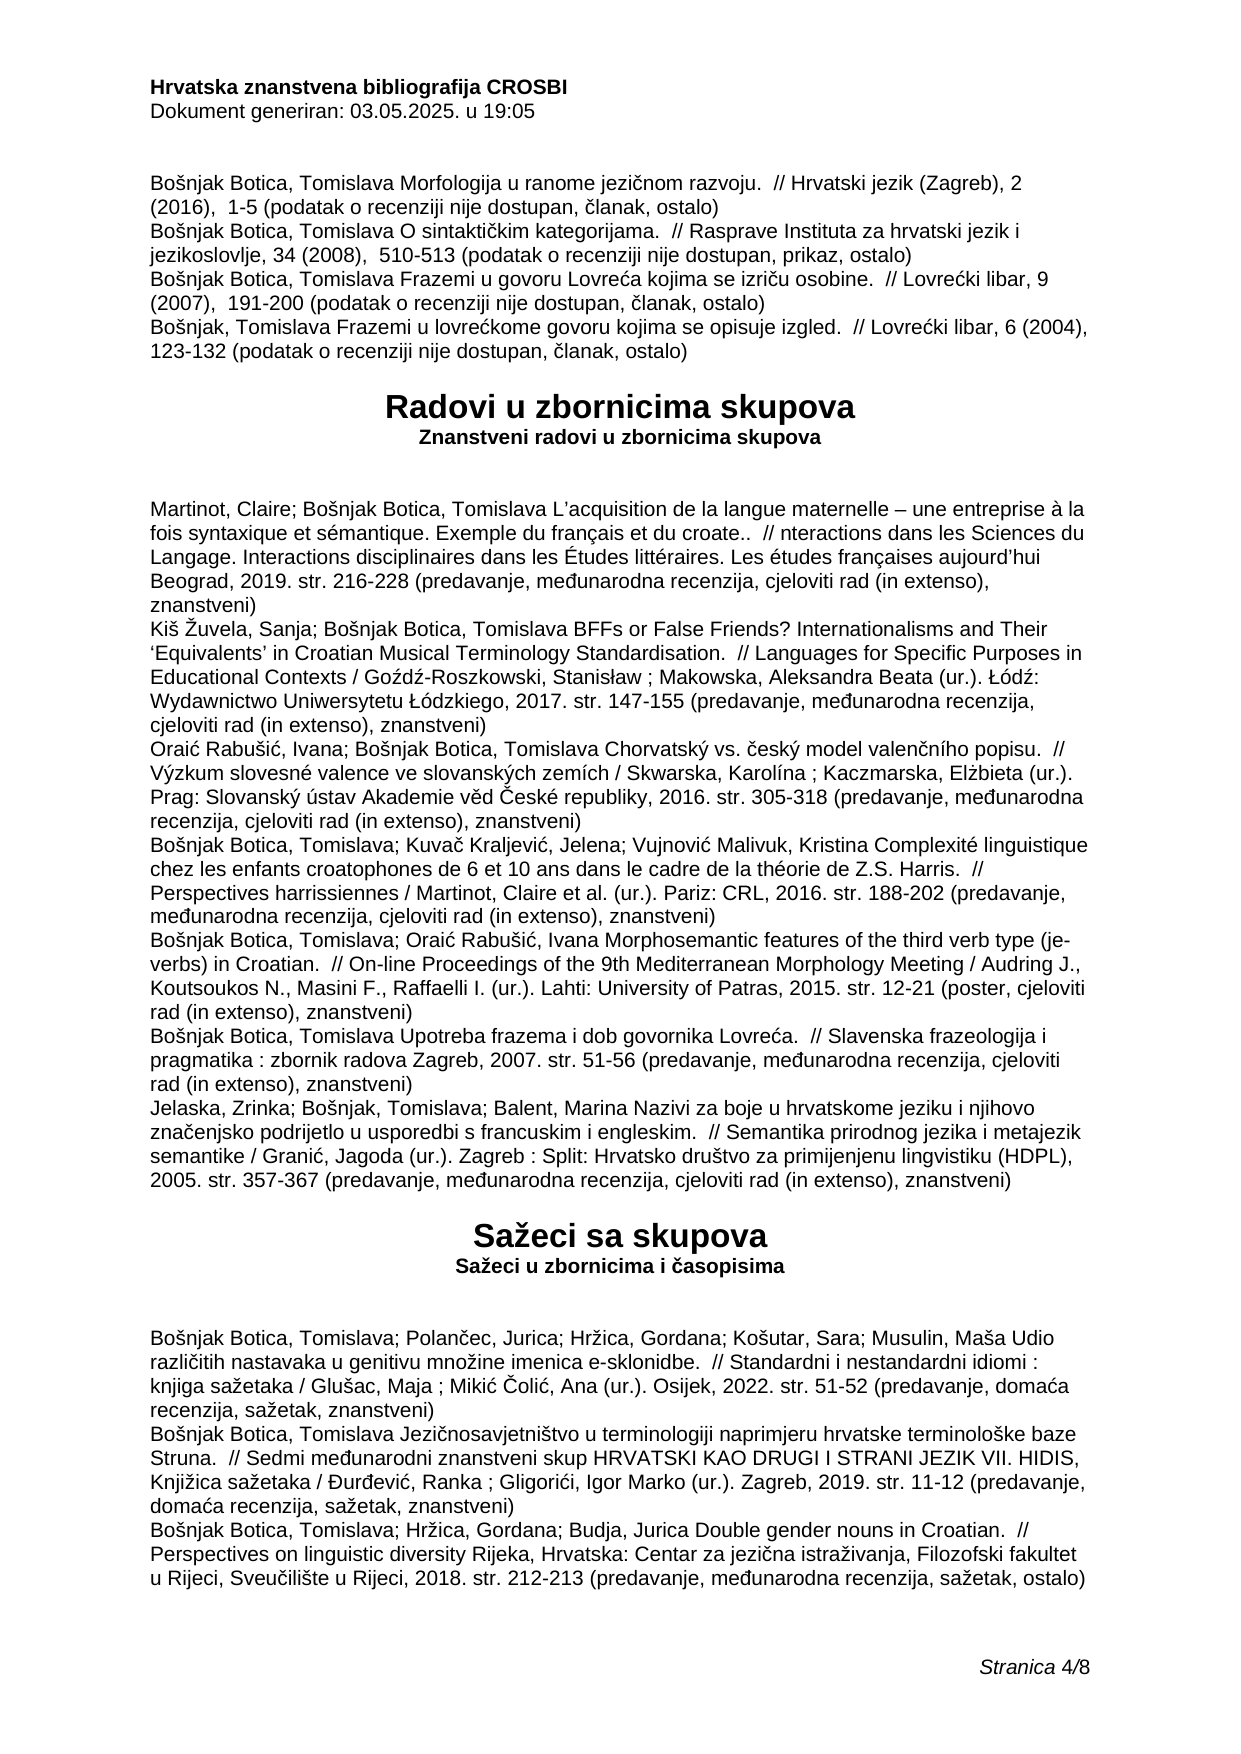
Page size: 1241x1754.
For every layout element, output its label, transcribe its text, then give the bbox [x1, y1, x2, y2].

text Bošnjak Botica, Tomislava [150, 1024, 1090, 1096]
text Bošnjak Botica, Tomislava [150, 219, 1090, 267]
text Bošnjak Botica, Tomislava [150, 1422, 1090, 1518]
subtitle Sažeci sa skupova [150, 1216, 1090, 1254]
text Jelaska, Zrinka; Bošnjak, Tomislava; Balent, Marina [150, 1096, 1090, 1192]
text Kiš Žuvela, Sanja; Bošnjak Botica, Tomislava [150, 617, 1090, 737]
text Bošnjak Botica, Tomislava [150, 267, 1090, 315]
subtitle Znanstveni radovi u zbornicima skupova [150, 425, 1090, 449]
text Bošnjak Botica, Tomislava; Polančec, Jurica; Hržica, Gordana; Košutar, Sara; Musulin, Maša [150, 1326, 1090, 1422]
text Bošnjak, Tomislava [150, 315, 1090, 363]
text Bošnjak Botica, Tomislava; Oraić Rabušić, Ivana [150, 928, 1090, 1024]
subtitle Radovi u zbornicima skupova [150, 387, 1090, 425]
text Bošnjak Botica, Tomislava [150, 171, 1090, 219]
text Martinot, Claire; Bošnjak Botica, Tomislava [150, 497, 1090, 617]
text Bošnjak Botica, Tomislava; Hržica, Gordana; Budja, Jurica [150, 1518, 1090, 1589]
subtitle Sažeci u zbornicima i časopisima [150, 1254, 1090, 1278]
text Oraić Rabušić, Ivana; Bošnjak Botica, Tomislava [150, 737, 1090, 832]
text Bošnjak Botica, Tomislava; Kuvač Kraljević, Jelena; Vujnović Malivuk, Kristina [150, 832, 1090, 928]
